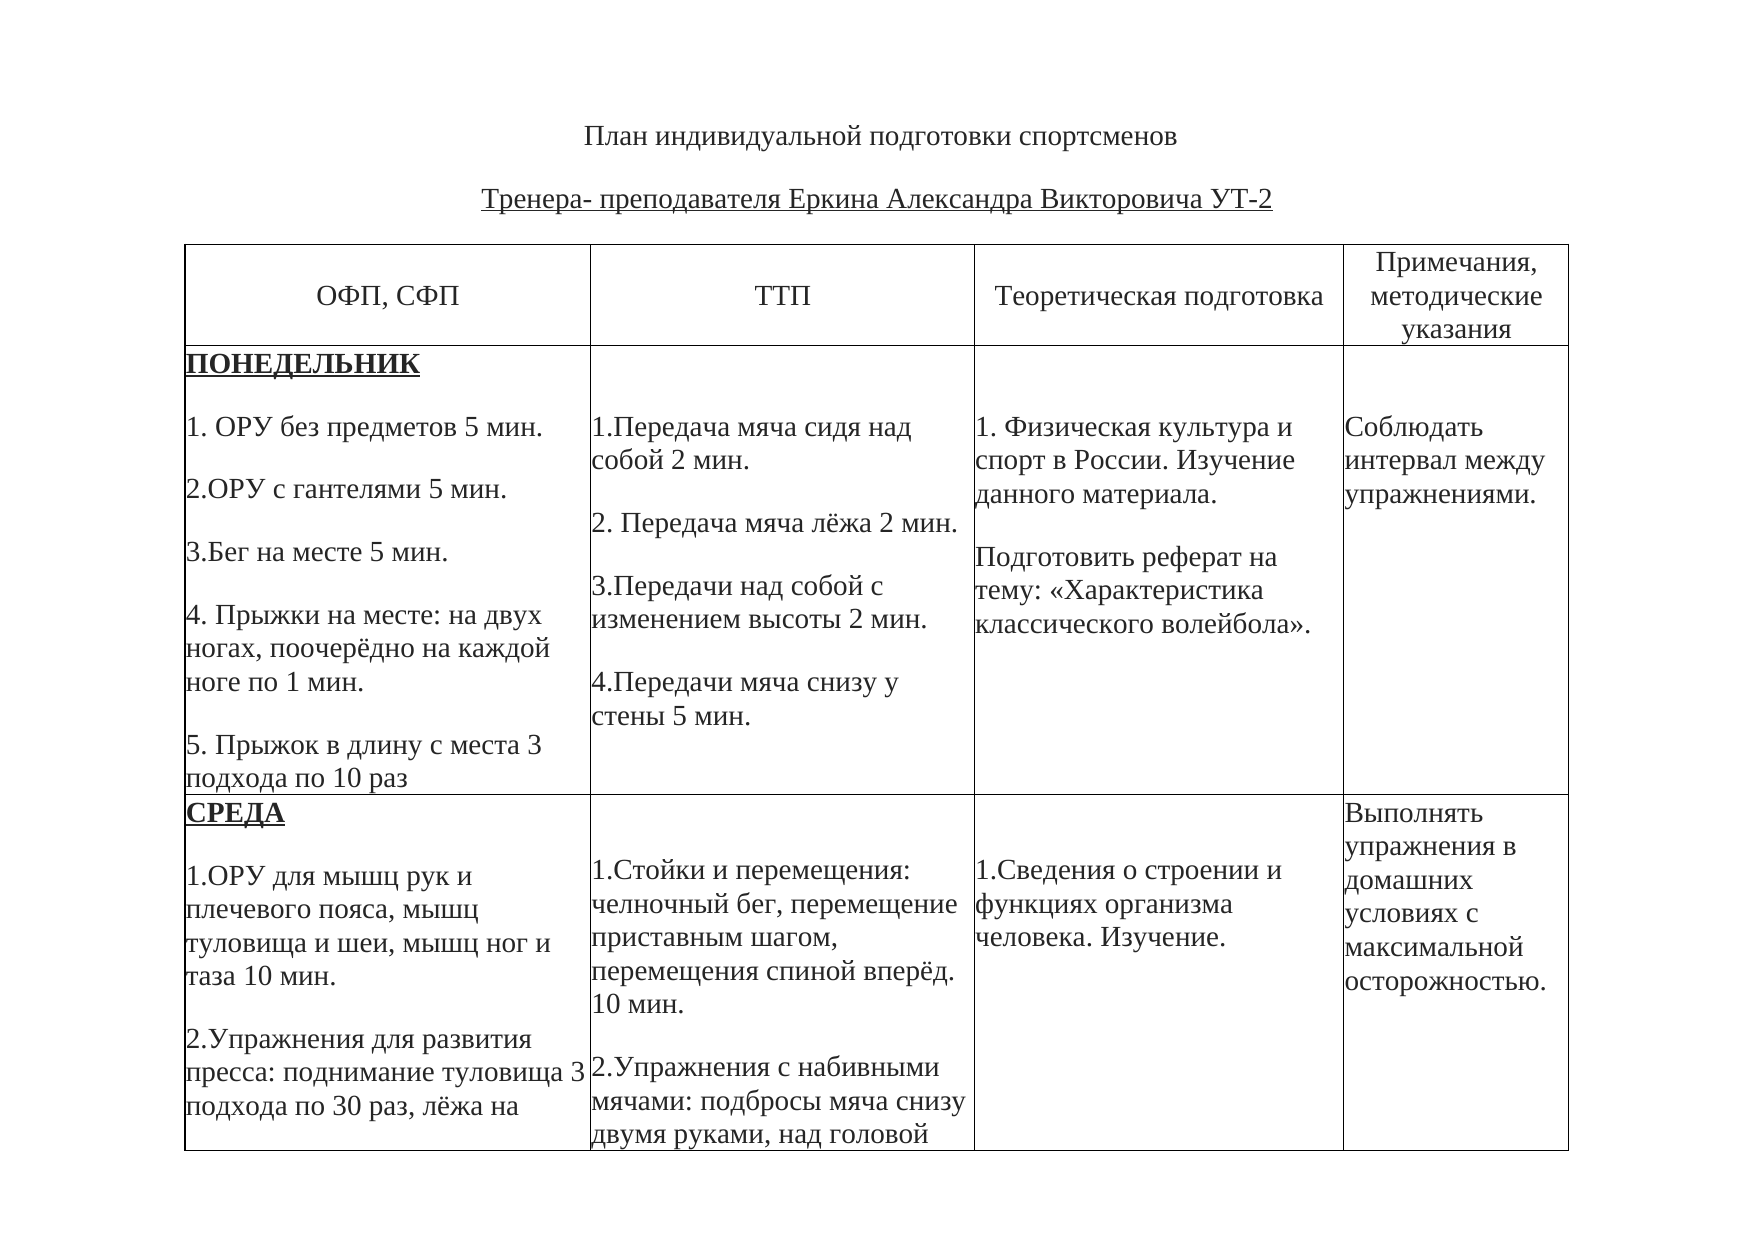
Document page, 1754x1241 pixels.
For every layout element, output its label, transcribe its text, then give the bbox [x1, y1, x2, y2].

text План индивидуальной подготовки спортсменов [89, 118, 1665, 152]
table_cell ПОНЕДЕЛЬНИК 1. ОРУ без предметов 5 мин. 2.ОРУ с гантелями 5 мин. 3.Бег на месте 5 мин. 4. Прыжки на месте: на двух ногах, поочерёдно на каждой ноге по 1 мин. 5. Прыжок в длину с места 3 подхода по 10 раз [186, 346, 590, 794]
text Тренера- преподавателя Еркина Александра Викторовича УТ-2 [89, 181, 1665, 214]
table_cell 1.Передача мяча сидя над собой 2 мин. 2. Передача мяча лёжа 2 мин. 3.Передачи над собой с изменением высоты 2 мин. 4.Передачи мяча снизу у стены 5 мин. [591, 346, 974, 794]
table_header ОФП, СФП [186, 245, 590, 345]
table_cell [975, 795, 1343, 1150]
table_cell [1344, 795, 1568, 1150]
table_header Теоретическая подготовка [975, 245, 1343, 345]
table_header ТТП [591, 245, 974, 345]
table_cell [186, 795, 590, 1150]
table_header Примечания, методические указания [1344, 245, 1568, 345]
table_cell 1. Физическая культура и спорт в России. Изучение данного материала. Подготовить реферат на тему: «Характеристика классического волейбола». [975, 346, 1343, 794]
table_cell Соблюдать интервал между упражнениями. [1344, 346, 1568, 794]
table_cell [591, 795, 974, 1150]
